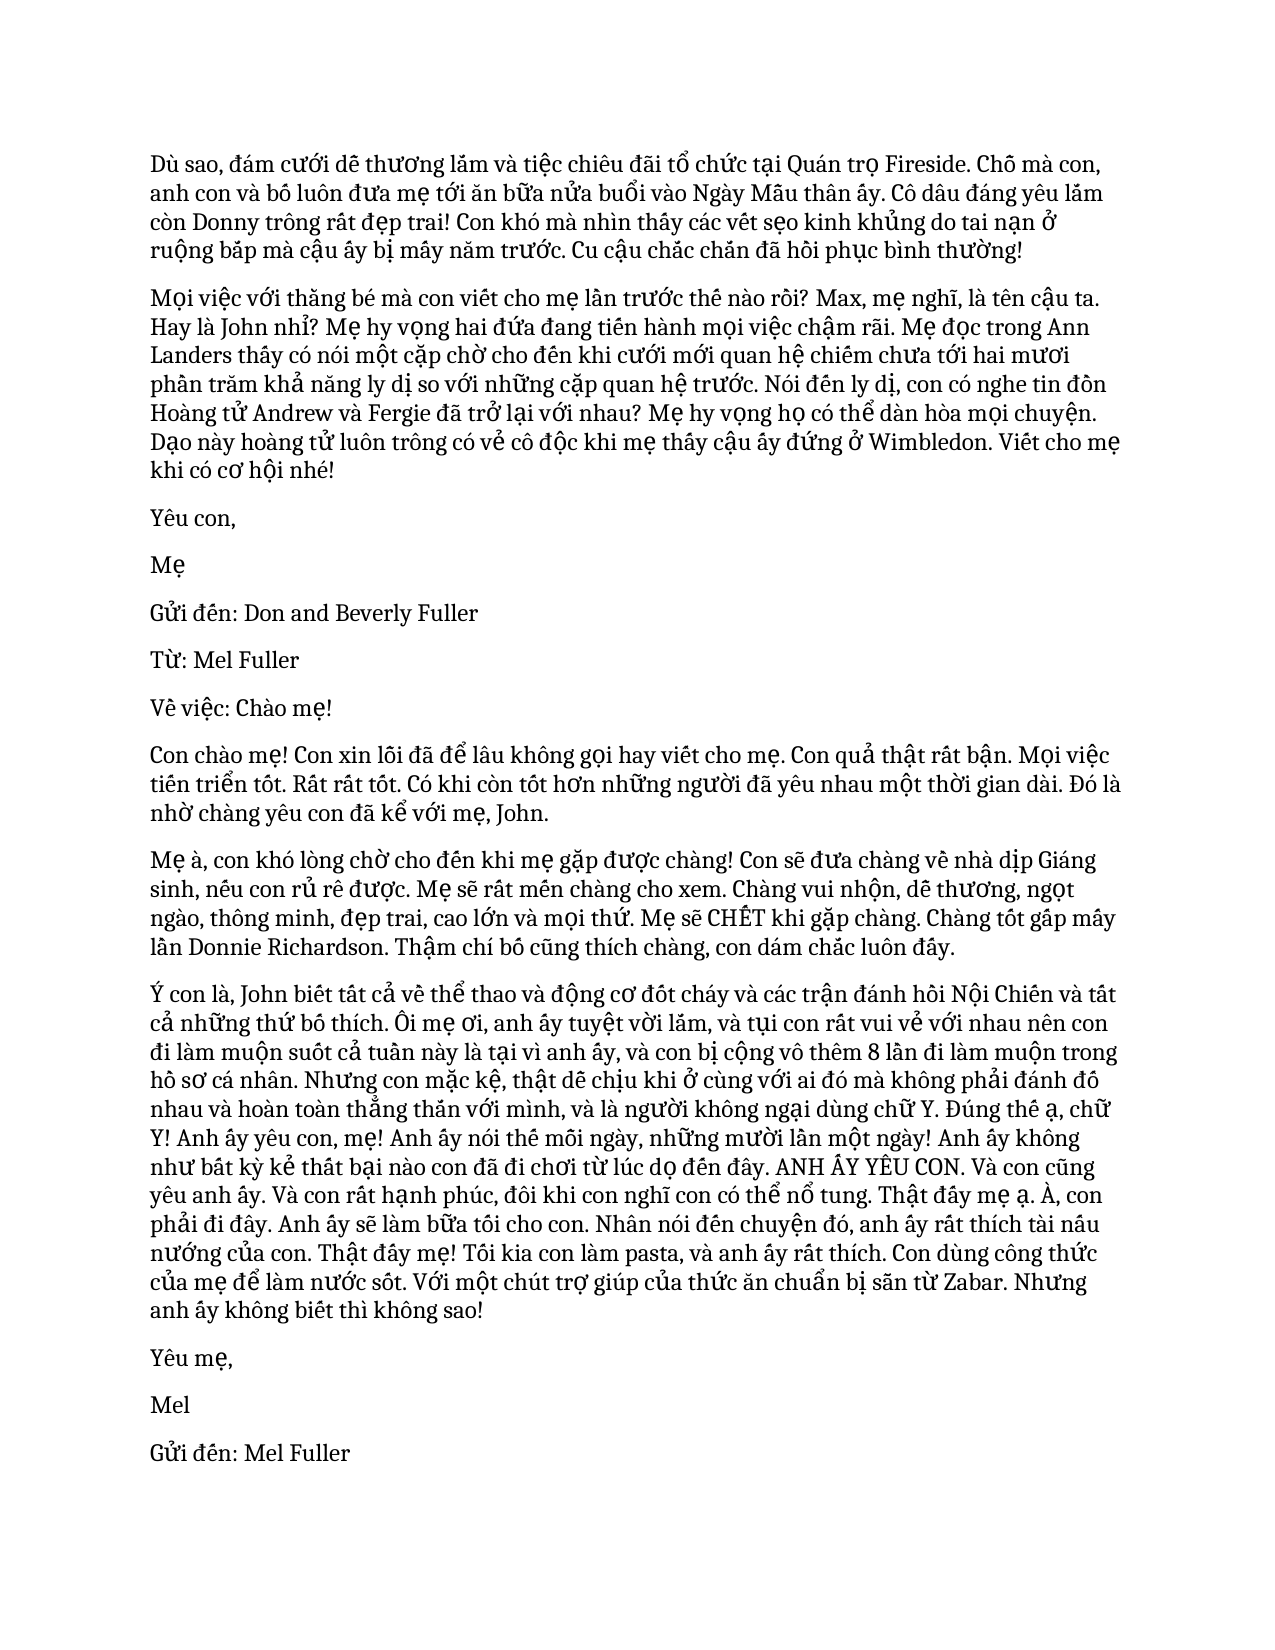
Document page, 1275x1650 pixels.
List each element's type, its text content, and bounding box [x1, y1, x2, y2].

text Từ: Mel Fuller [150, 646, 1125, 675]
text Gửi đến: Don and Beverly Fuller [150, 599, 1125, 627]
text Yêu mẹ, [150, 1344, 1125, 1372]
text Con chào mẹ! Con xin lỗi đã để lâu không gọi hay viết cho mẹ. Con quả thật rất bận. Mọi việc tiến triển tốt. Rất rất tốt. Có khi còn tốt hơn những người đã yêu nhau một thời gian dài. Đó là nhờ chàng yêu con đã kể với mẹ, John. [150, 741, 1125, 827]
text Ý con là, John biết tất cả về thể thao và động cơ đốt cháy và các trận đánh hồi Nội Chiến và tất cả những thứ bố thích. Ôi mẹ ơi, anh ấy tuyệt vời lắm, và tụi con rất vui vẻ với nhau nên con đi làm muộn suốt cả tuần này là tại vì anh ấy, và con bị cộng vô thêm 8 lần đi làm muộn trong hồ sơ cá nhân. Nhưng con mặc kệ, thật dễ chịu khi ở cùng với ai đó mà không phải đánh đố nhau và hoàn toàn thẳng thắn với mình, và là người không ngại dùng chữ Y. Đúng thế ạ, chữ Y! Anh ấy yêu con, mẹ! Anh ấy nói thế mỗi ngày, những mười lần một ngày! Anh ấy không như bất kỳ kẻ thất bại nào con đã đi chơi từ lúc dọ đến đây. ANH ẤY YÊU CON. Và con cũng yêu anh ấy. Và con rất hạnh phúc, đôi khi con nghĩ con có thể nổ tung. Thật đấy mẹ ạ. À, con phải đi đây. Anh ấy sẽ làm bữa tối cho con. Nhân nói đến chuyện đó, anh ấy rất thích tài nấu nướng của con. Thật đấy mẹ! Tối kia con làm pasta, và anh ấy rất thích. Con dùng công thức của mẹ để làm nước sốt. Với một chút trợ giúp của thức ăn chuẩn bị sẵn từ Zabar. Nhưng anh ấy không biết thì không sao! [150, 980, 1125, 1325]
text Dù sao, đám cưới dễ thương lắm và tiệc chiêu đãi tổ chức tại Quán trọ Fireside. Chỗ mà con, anh con và bố luôn đưa mẹ tới ăn bữa nửa buổi vào Ngày Mẫu thân ấy. Cô dâu đáng yêu lắm còn Donny trông rất đẹp trai! Con khó mà nhìn thấy các vết sẹo kinh khủng do tai nạn ở ruộng bắp mà cậu ấy bị mấy năm trước. Cu cậu chắc chắn đã hồi phục bình thường! [150, 150, 1125, 265]
text Mẹ à, con khó lòng chờ cho đến khi mẹ gặp được chàng! Con sẽ đưa chàng về nhà dịp Giáng sinh, nếu con rủ rê được. Mẹ sẽ rất mến chàng cho xem. Chàng vui nhộn, dễ thương, ngọt ngào, thông minh, đẹp trai, cao lớn và mọi thứ. Mẹ sẽ CHẾT khi gặp chàng. Chàng tốt gấp mấy lần Donnie Richardson. Thậm chí bố cũng thích chàng, con dám chắc luôn đấy. [150, 846, 1125, 961]
text Mọi việc với thằng bé mà con viết cho mẹ lần trước thế nào rồi? Max, mẹ nghĩ, là tên cậu ta. Hay là John nhỉ? Mẹ hy vọng hai đứa đang tiến hành mọi việc chậm rãi. Mẹ đọc trong Ann Landers thấy có nói một cặp chờ cho đến khi cưới mới quan hệ chiếm chưa tới hai mươi phần trăm khả năng ly dị so với những cặp quan hệ trước. Nói đến ly dị, con có nghe tin đồn Hoàng tử Andrew và Fergie đã trở lại với nhau? Mẹ hy vọng họ có thể dàn hòa mọi chuyện. Dạo này hoàng tử luôn trông có vẻ cô độc khi mẹ thấy cậu ấy đứng ở Wimbledon. Viết cho mẹ khi có cơ hội nhé! [150, 284, 1125, 485]
text Mel [150, 1391, 1125, 1420]
text Yêu con, [150, 504, 1125, 532]
text Về việc: Chào mẹ! [150, 694, 1125, 722]
text Gửi đến: Mel Fuller [150, 1439, 1125, 1467]
text Mẹ [150, 551, 1125, 580]
